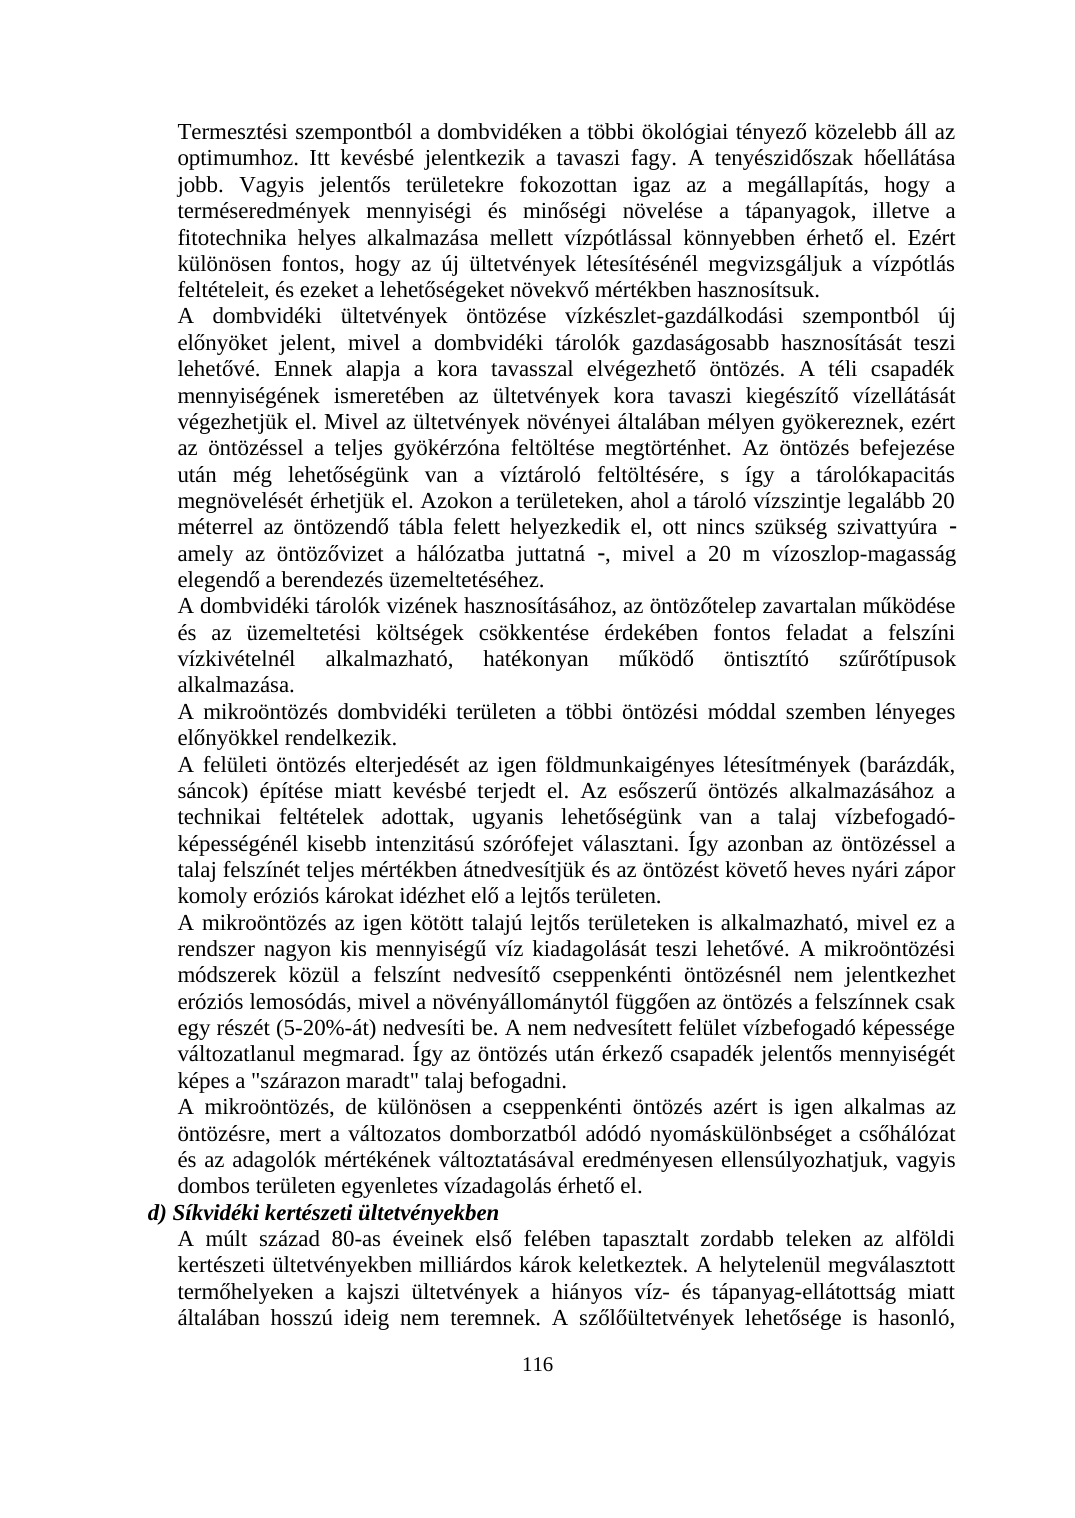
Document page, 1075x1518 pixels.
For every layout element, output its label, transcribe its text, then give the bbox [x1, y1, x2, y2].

text A mikroöntözés dombvidéki területen a többi öntözési móddal szemben lényeges előnyökkel rendelkezik. [177, 698, 957, 751]
text A mikroöntözés az igen kötött talajú lejtős területeken is alkalmazható, mivel ez a rendszer nagyon kis mennyiségű víz kiadagolását teszi lehetővé. A mikroöntözési módszerek közül a felszínt nedvesítő cseppenkénti öntözésnél nem jelentkezhet eróziós lemosódás, mivel a növényállománytól függően az öntözés a felszínnek csak egy részét (5-20%-át) nedvesíti be. A nem nedvesített felület vízbefogadó képessége változatlanul megmarad. Így az öntözés után érkező csapadék jelentős mennyiségét képes a "szárazon maradt" talaj befogadni. [177, 909, 957, 1093]
text A felületi öntözés elterjedését az igen földmunkaigényes létesítmények (barázdák, sáncok) építése miatt kevésbé terjedt el. Az esőszerű öntözés alkalmazásához a technikai feltételek adottak, ugyanis lehetőségünk van a talaj vízbefogadó-képességénél kisebb intenzitású szórófejet választani. Így azonban az öntözéssel a talaj felszínét teljes mértékben átnedvesítjük és az öntözést követő heves nyári zápor komoly eróziós károkat idézhet elő a lejtős területen. [177, 751, 957, 909]
text A dombvidéki tárolók vizének hasznosításához, az öntözőtelep zavartalan működése és az üzemeltetési költségek csökkentése érdekében fontos feladat a felszíni vízkivételnél alkalmazható, hatékonyan működő öntisztító szűrőtípusok alkalmazása. [177, 592, 957, 698]
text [177, 1225, 957, 1330]
text A mikroöntözés, de különösen a cseppenkénti öntözés azért is igen alkalmas az öntözésre, mert a változatos domborzatból adódó nyomáskülönbséget a csőhálózat és az adagolók mértékének változtatásával eredményesen ellensúlyozhatjuk, vagyis dombos területen egyenletes vízadagolás érhető el. [177, 1093, 957, 1199]
text A dombvidéki ültetvények öntözése vízkészlet-gazdálkodási szempontból új előnyöket jelent, mivel a dombvidéki tárolók gazdaságosabb hasznosítását teszi lehetővé. Ennek alapja a kora tavasszal elvégezhető öntözés. A téli csapadék mennyiségének ismeretében az ültetvények kora tavaszi kiegészítő vízellátását végezhetjük el. Mivel az ültetvények növényei általában mélyen gyökereznek, ezért az öntözéssel a teljes gyökérzóna feltöltése megtörténhet. Az öntözés befejezése után még lehetőségünk van a víztároló feltöltésére, s így a tárolókapacitás megnövelését érhetjük el. Azokon a területeken, ahol a tároló vízszintje legalább 20 méterrel az öntözendő tábla felett helyezkedik el, ott nincs szükség szivattyúra amely az öntözővizet a hálózatba juttatná , mivel a 20 m vízoszlop-magasság elegendő a berendezés üzemeltetéséhez. [177, 303, 957, 592]
text Termesztési szempontból a dombvidéken a többi ökológiai tényező közelebb áll az optimumhoz. Itt kevésbé jelentkezik a tavaszi fagy. A tenyészidőszak hőellátása jobb. Vagyis jelentős területekre fokozottan igaz az a megállapítás, hogy a terméseredmények mennyiségi és minőségi növelése a tápanyagok, illetve a fitotechnika helyes alkalmazása mellett vízpótlással könnyebben érhető el. Ezért különösen fontos, hogy az új ültetvények létesítésénél megvizsgáljuk a vízpótlás feltételeit, és ezeket a lehetőségeket növekvő mértékben hasznosítsuk. [177, 118, 957, 303]
text d) Síkvidéki kertészeti ültetvényekben [118, 1199, 957, 1225]
